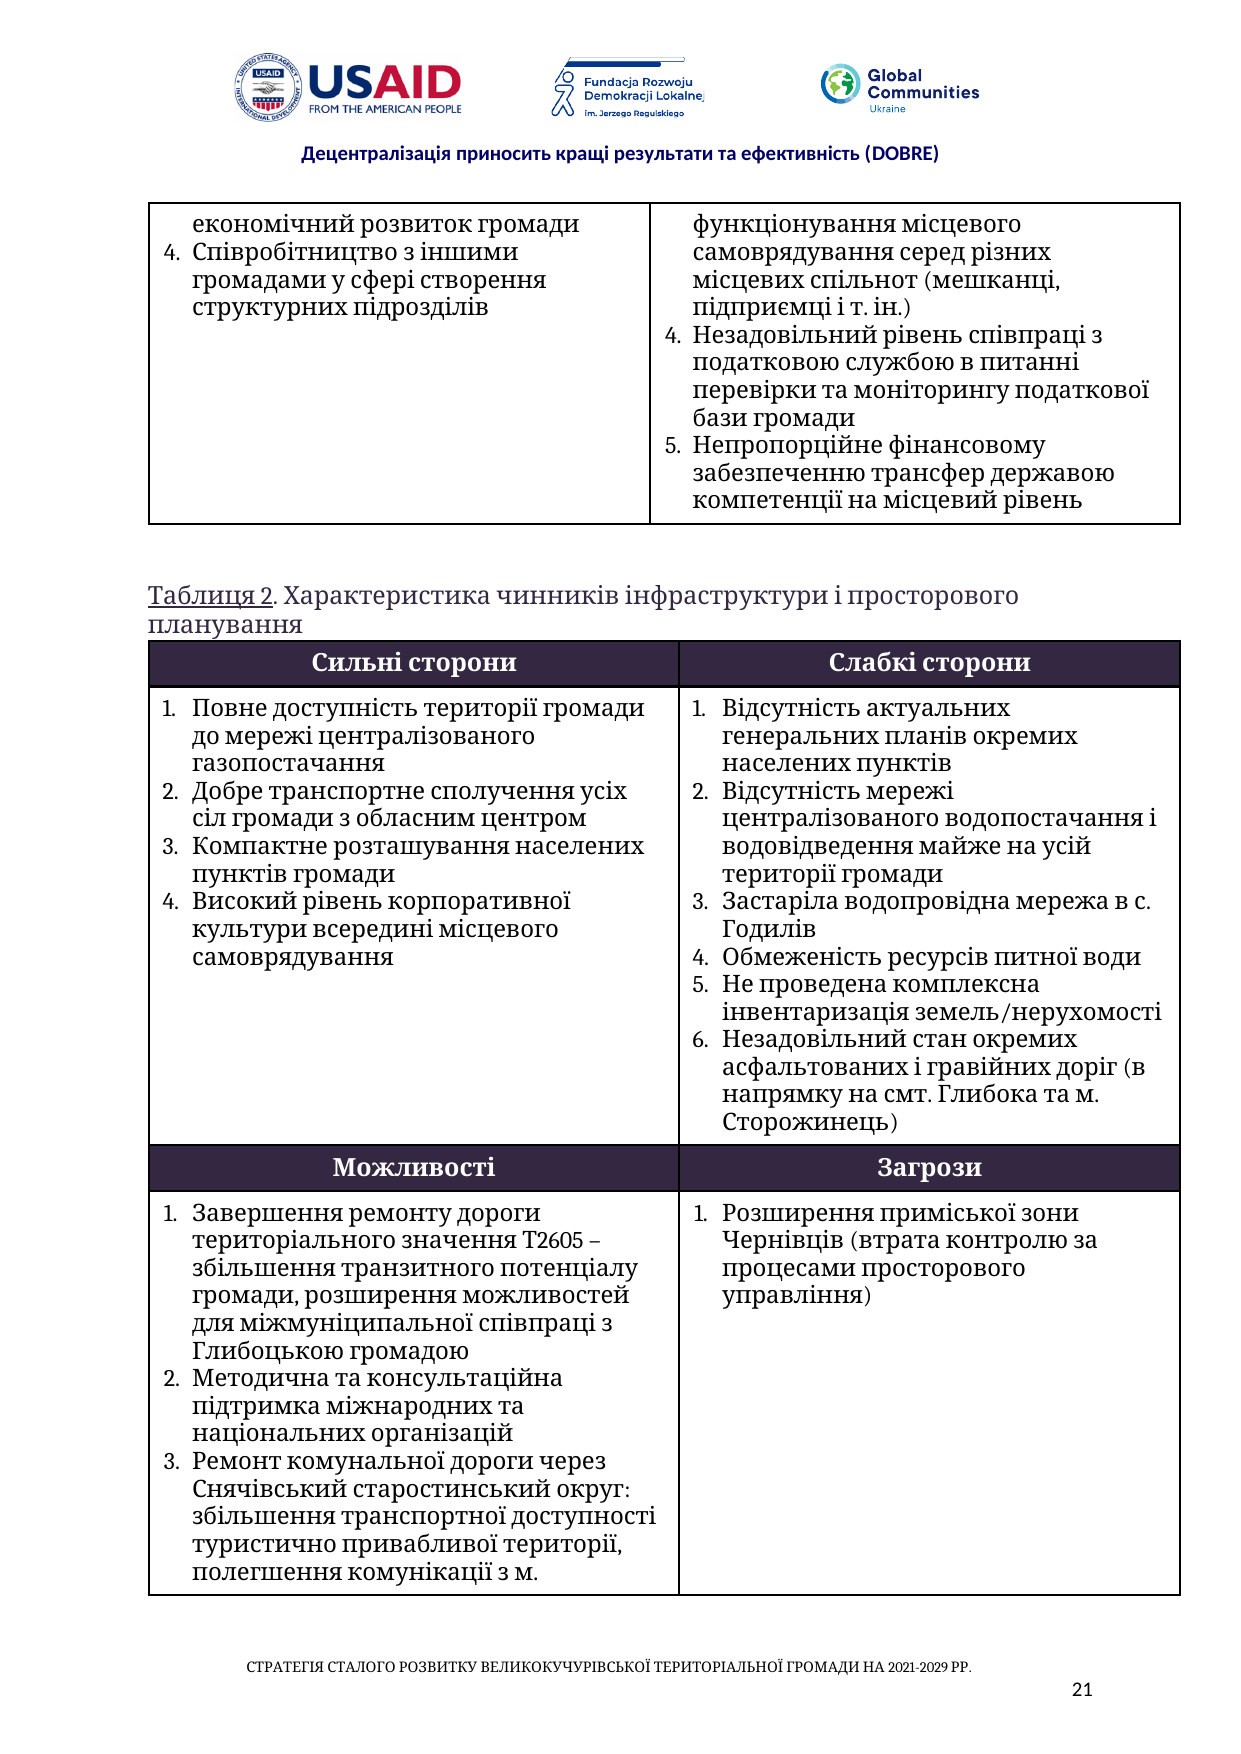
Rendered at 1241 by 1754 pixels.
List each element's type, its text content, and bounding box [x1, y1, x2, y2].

table_cell Можливості [150, 1146, 678, 1190]
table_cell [150, 1192, 678, 1593]
picture [814, 44, 986, 131]
table_header Сильні сторони [150, 642, 678, 685]
table_header Слабкі сторони [680, 642, 1179, 685]
picture [234, 53, 462, 122]
table_cell Відсутність актуальних генеральних планів окремих населених пунктів Відсутність мережі централізованого водопостачання і водовідведення майже на усій території громади Застаріла водопровідна мережа в с. Годилів Обмеженість ресурсів питної води Не проведена комплексна інвентаризація земель/нерухомості Незадовільний стан окремих асфальтованих і гравійних доріг (в напрямку на смт. Глибока та м. Сторожинець) [680, 688, 1179, 1144]
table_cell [150, 204, 649, 522]
table_cell Загрози [680, 1146, 1179, 1190]
table_cell Повне доступність території громади до мережі централізованого газопостачання Добре транспортне сполучення усіх сіл громади з обласним центром Компактне розташування населених пунктів громади Високий рівень корпоративної культури всередині місцевого самоврядування [150, 688, 678, 1144]
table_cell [680, 1192, 1179, 1593]
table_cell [651, 204, 1179, 522]
text Таблиця 2. Характеристика чинників інфраструктури і просторового планування [148, 582, 1092, 639]
picture [551, 56, 705, 118]
